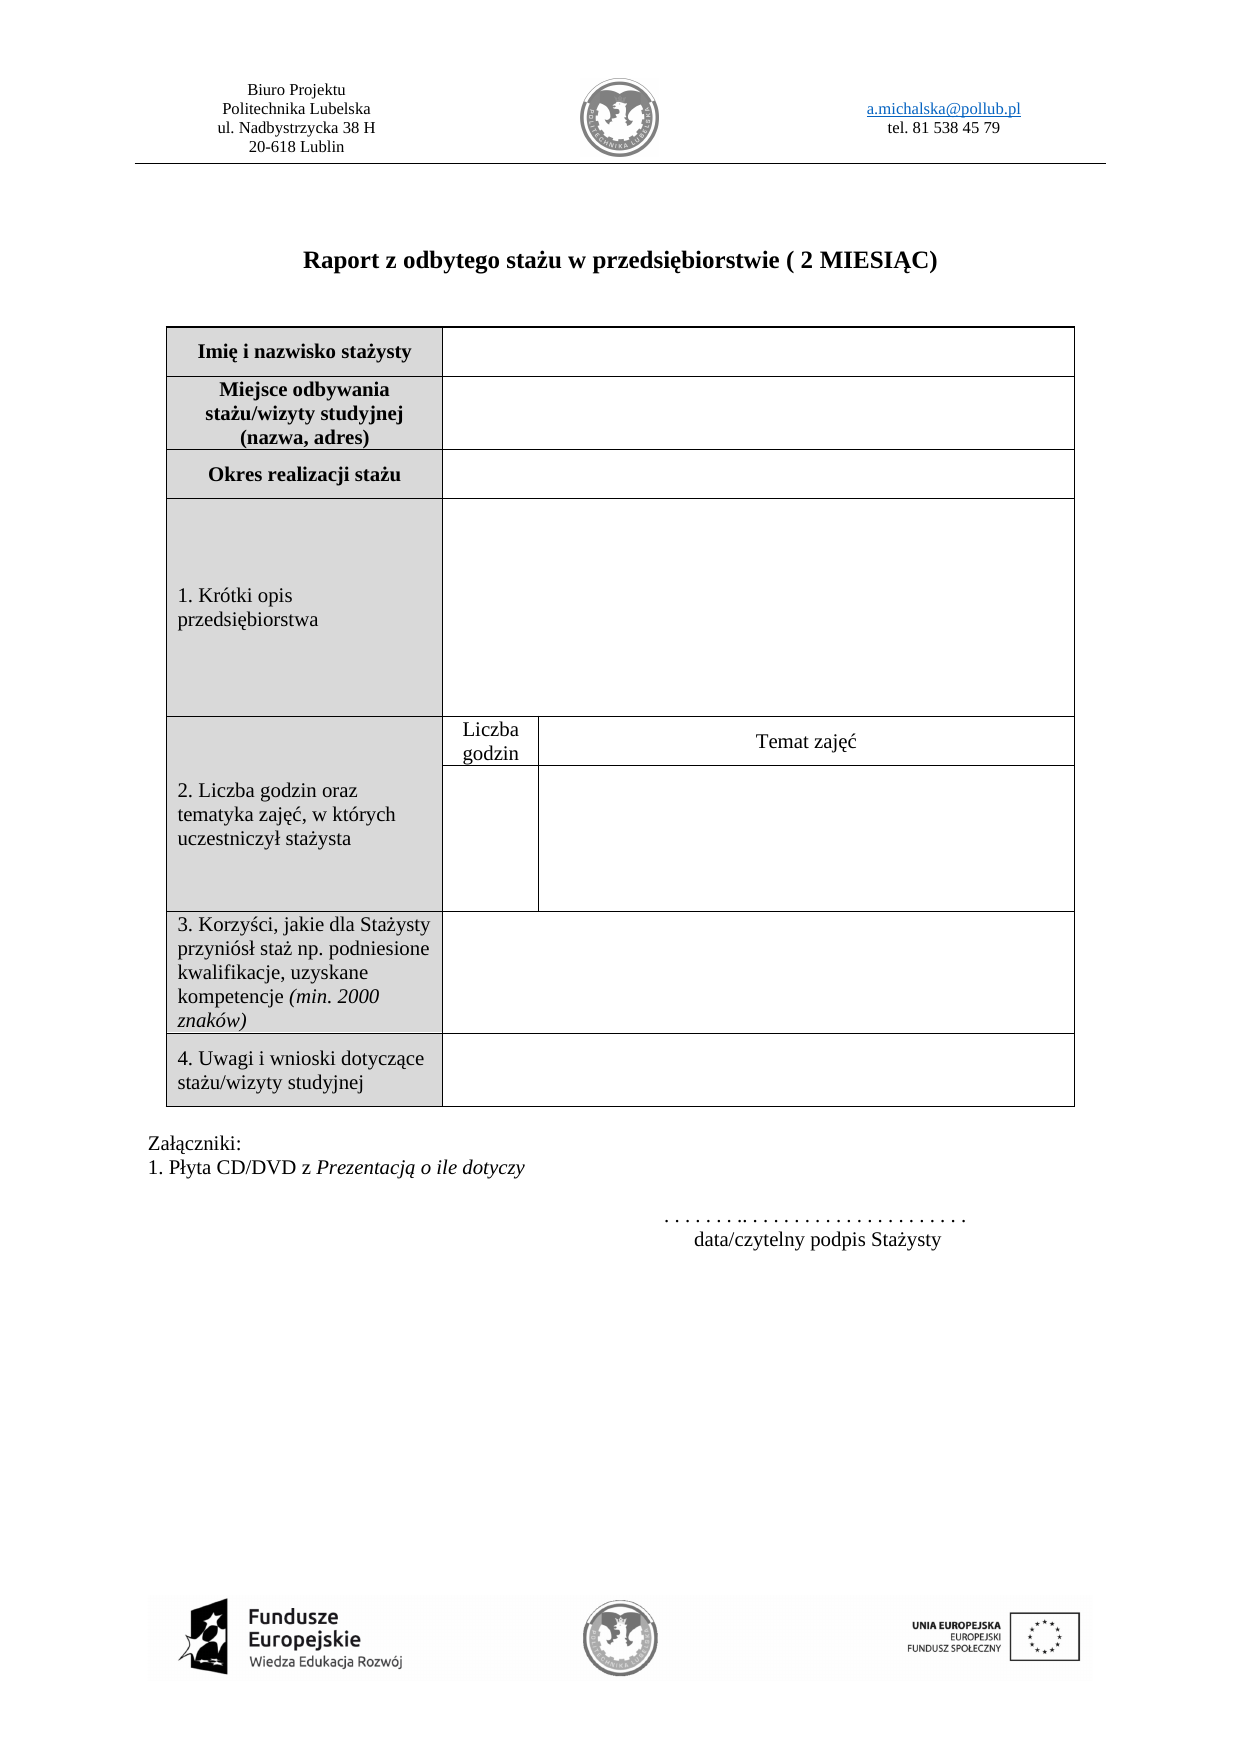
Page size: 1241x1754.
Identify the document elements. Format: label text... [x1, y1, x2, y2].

table_cell [443, 499, 1074, 716]
text 1. Płyta CD/DVD z Prezentacją o ile dotyczy [148, 1155, 1093, 1179]
table_cell Okres realizacji stażu [167, 450, 442, 498]
table_cell [443, 1034, 1074, 1106]
text . . . . . . . .. . . . . . . . . . . . . . . . . . . . . . [664, 1203, 1093, 1227]
picture [147, 1595, 1093, 1681]
table_cell [443, 912, 1074, 1032]
table_header Imię i nazwisko stażysty [167, 328, 442, 376]
text Raport z odbytego stażu w przedsiębiorstwie ( 2 MIESIĄC) [148, 245, 1093, 274]
picture [580, 78, 659, 157]
table_cell [539, 766, 1074, 911]
table_cell [443, 450, 1074, 498]
text Załączniki: [148, 1131, 1093, 1155]
table_cell 3. Korzyści, jakie dla Stażysty przyniósł staż np. podniesione kwalifikacje, uzyskane kompetencje (min. 2000 znaków) [167, 912, 442, 1032]
table_cell [443, 766, 538, 911]
table_cell 2. Liczba godzin oraz tematyka zajęć, w których uczestniczył stażysta [167, 717, 442, 911]
table_cell Liczba godzin [443, 717, 538, 765]
table_cell Miejsce odbywania stażu/wizyty studyjnej (nazwa, adres) [167, 377, 442, 449]
table_cell 4. Uwagi i wnioski dotyczące stażu/wizyty studyjnej [167, 1034, 442, 1106]
text data/czytelny podpis Stażysty [664, 1227, 1093, 1251]
table_cell 1. Krótki opis przedsiębiorstwa [167, 499, 442, 716]
table_cell [443, 377, 1074, 449]
table_header [443, 328, 1074, 376]
table_cell Temat zajęć [539, 717, 1074, 765]
